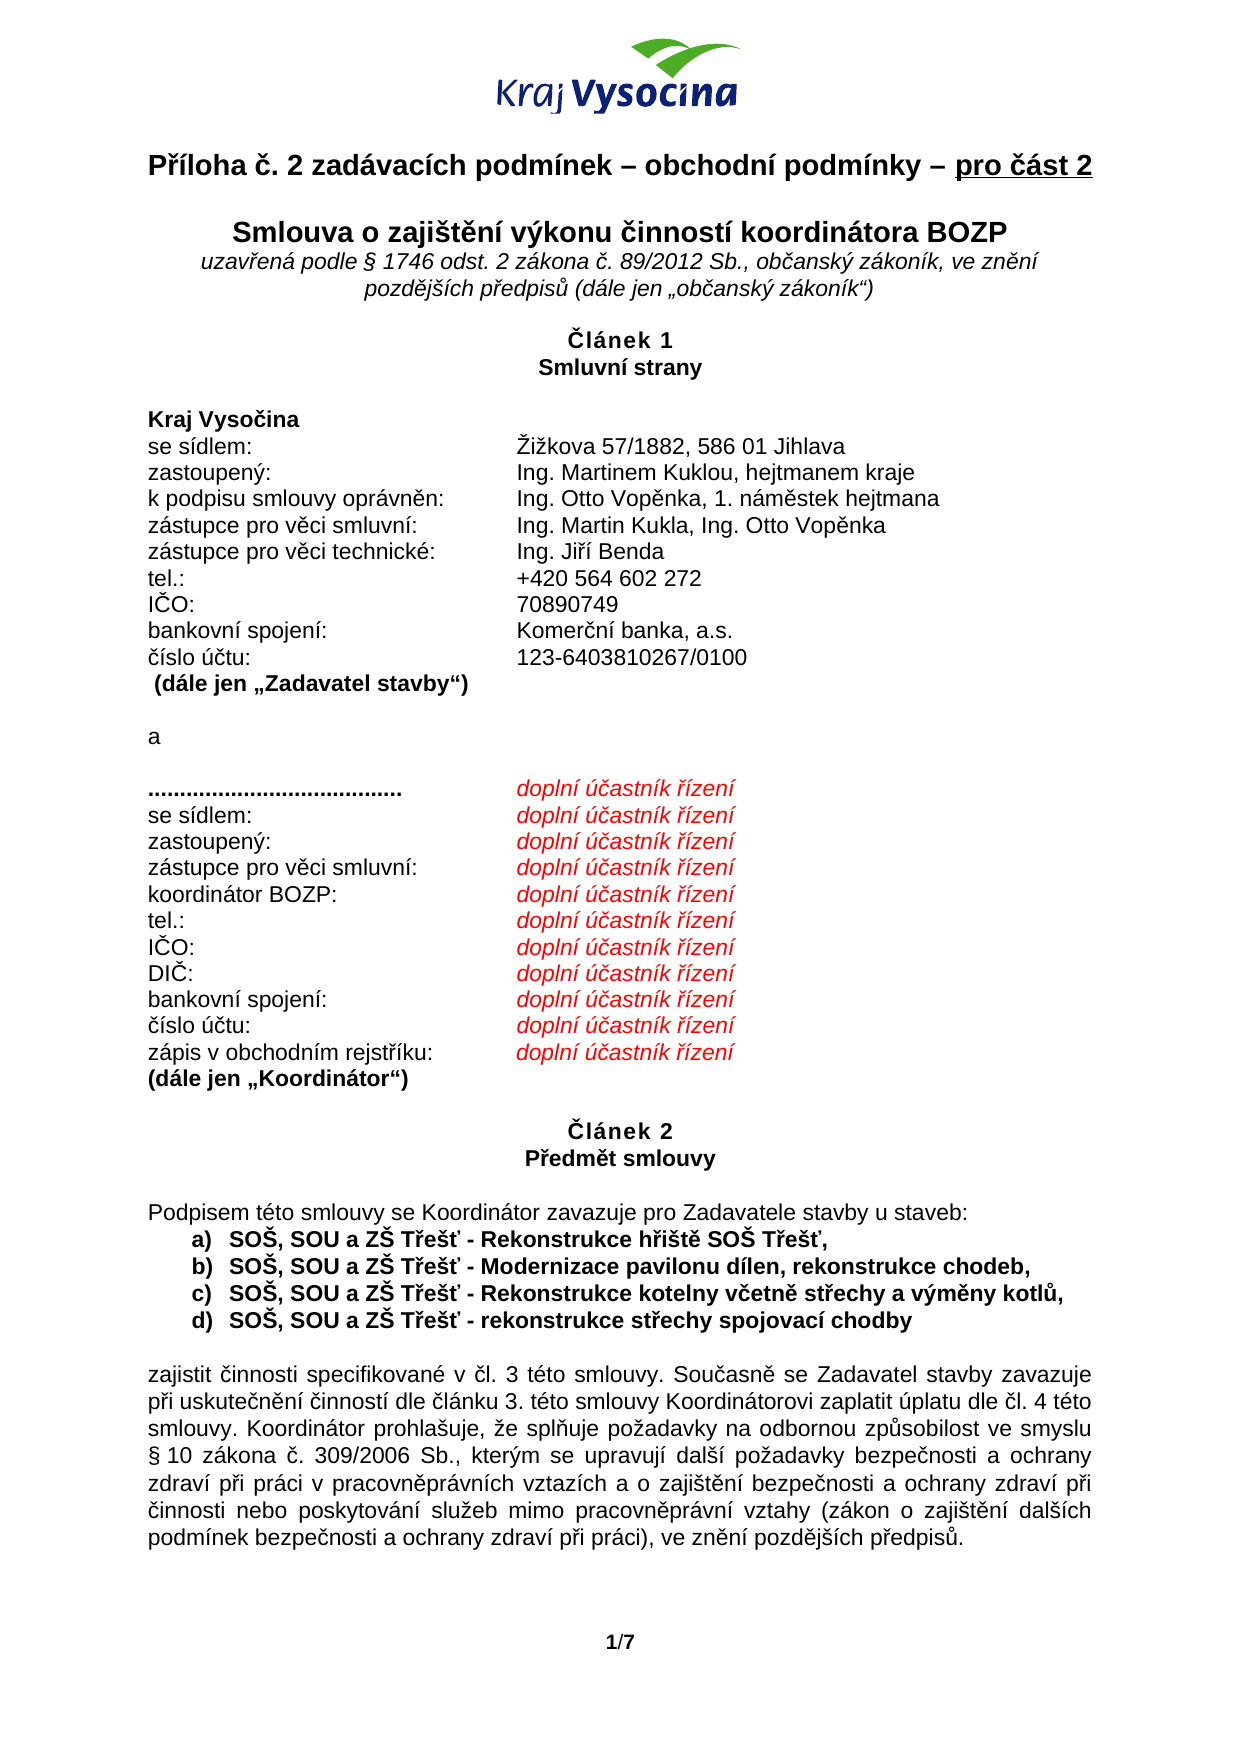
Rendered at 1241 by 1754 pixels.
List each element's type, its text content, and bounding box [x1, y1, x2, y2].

list SOŠ, SOU a ZŠ Třešť - Rekonstrukce hřiště SOŠ Třešť, [191, 1226, 1093, 1253]
text uzavřená podle § 1746 odst. 2 zákona č. 89/2012 Sb., občanský zákoník, ve znění pozdějších předpisů (dále jen „občanský zákoník“) [148, 248, 1093, 301]
list SOŠ, SOU a ZŠ Třešť - Modernizace pavilonu dílen, rekonstrukce chodeb, [191, 1253, 1093, 1280]
text zástupce pro věci smluvní: doplní účastník řízení [148, 854, 1093, 881]
text Předmět smlouvy [148, 1144, 1093, 1171]
text Kraj Vysočina [148, 406, 1093, 433]
text bankovní spojení: doplní účastník řízení [148, 986, 1093, 1012]
text se sídlem: doplní účastník řízení [148, 802, 1093, 828]
text Smluvní strany [148, 354, 1093, 380]
text k podpisu smlouvy oprávněn: Ing. Otto Vopěnka, 1. náměstek hejtmana [148, 485, 1093, 512]
text zastoupený: doplní účastník řízení [148, 828, 1093, 854]
text tel.: +420 564 602 272 [148, 564, 1093, 591]
text a [148, 723, 1093, 749]
text se sídlem: Žižkova 57/1882, 586 01 Jihlava [148, 433, 1093, 459]
text zástupce pro věci smluvní: Ing. Martin Kukla, Ing. Otto Vopěnka [148, 512, 1093, 538]
text tel.: doplní účastník řízení [148, 907, 1093, 933]
text zástupce pro věci technické: Ing. Jiří Benda [148, 538, 1093, 564]
text zajistit činnosti specifikované v čl. 3 této smlouvy. Současně se Zadavatel stavby zavazuje při uskutečnění činností dle článku 3. této smlouvy Koordinátorovi zaplatit úplatu dle čl. 4 této smlouvy. Koordinátor prohlašuje, že splňuje požadavky na odbornou způsobilost ve smyslu § 10 zákona č. 309/2006 Sb., kterým se upravují další požadavky bezpečnosti a ochrany zdraví při práci v pracovněprávních vztazích a o zajištění bezpečnosti a ochrany zdraví při činnosti nebo poskytování služeb mimo pracovněprávní vztahy (zákon o zajištění dalších podmínek bezpečnosti a ochrany zdraví při práci), ve znění pozdějších předpisů. [148, 1361, 1093, 1551]
subtitle Článek 2 [148, 1118, 1093, 1144]
subtitle Článek 1 [148, 327, 1093, 354]
text Podpisem této smlouvy se Koordinátor zavazuje pro Zadavatele stavby u staveb: [148, 1198, 1093, 1226]
text číslo účtu: doplní účastník řízení [148, 1012, 1093, 1039]
list SOŠ, SOU a ZŠ Třešť - rekonstrukce střechy spojovací chodby [191, 1307, 1093, 1334]
text Příloha č. 2 zadávacích podmínek – obchodní podmínky – pro část 2 [148, 148, 1093, 181]
text IČO: 70890749 [148, 591, 1093, 617]
text bankovní spojení: Komerční banka, a.s. [148, 617, 1093, 643]
text (dále jen „Zadavatel stavby“) [148, 670, 1093, 696]
text koordinátor BOZP: doplní účastník řízení [148, 881, 1093, 907]
text DIČ: doplní účastník řízení [148, 960, 1093, 986]
text ........................................ doplní účastník řízení [148, 775, 1093, 802]
text (dále jen „Koordinátor“) [148, 1065, 1093, 1092]
text zápis v obchodním rejstříku: doplní účastník řízení [148, 1039, 1093, 1065]
text číslo účtu: 123-6403810267/0100 [148, 643, 1093, 670]
text zastoupený: Ing. Martinem Kuklou, hejtmanem kraje [148, 459, 1093, 485]
text Smlouva o zajištění výkonu činností koordinátora BOZP [148, 215, 1093, 248]
list SOŠ, SOU a ZŠ Třešť - Rekonstrukce kotelny včetně střechy a výměny kotlů, [191, 1280, 1093, 1307]
text IČO: doplní účastník řízení [148, 933, 1093, 960]
